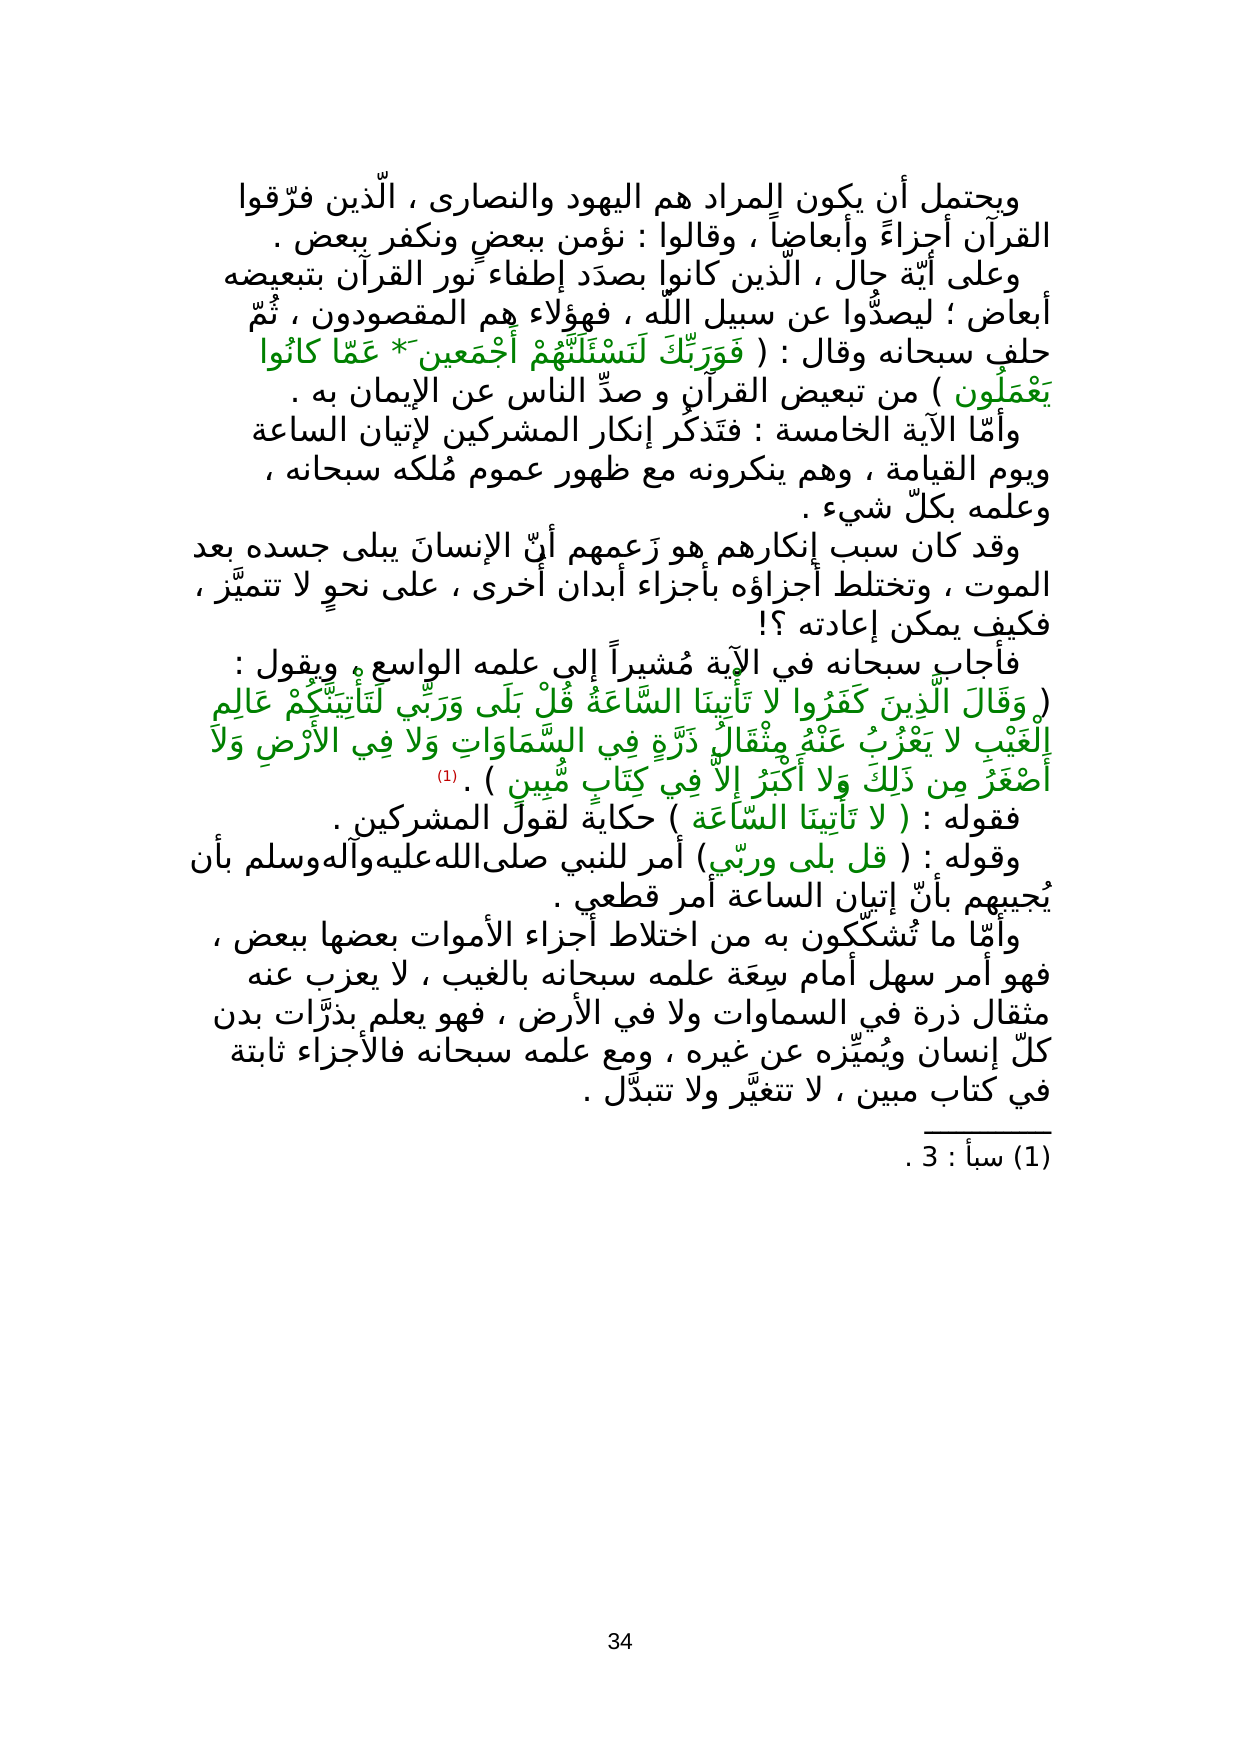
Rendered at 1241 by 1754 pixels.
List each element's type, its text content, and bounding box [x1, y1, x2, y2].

text وقد كان سبب إنكارهم هو زَعمهم أنّ الإنسانَ يبلى جسده بعد الموت ، وتختلط أجزاؤه بأجزاء أبدان أُخرى ، على نحوٍ لا تتميَّز ، فكيف يمكن إعادته ؟! [189, 527, 1051, 643]
text وأمّا الآية الخامسة : فتَذكُر إنكار المشركين لإتيان الساعة ويوم القيامة ، وهم ينكرونه مع ظهور عموم مُلكه سبحانه ، وعلمه بكلّ شيء . [189, 410, 1051, 527]
text ويحتمل أن يكون المراد هم اليهود والنصارى ، الّذين فرّقوا القرآن أجزاءً وأبعاضاً ، وقالوا : نؤمن ببعضٍ ونكفر ببعض . [189, 177, 1051, 255]
text وعلى أيّة حال ، الّذين كانوا بصدَد إطفاء نور القرآن بتبعيضه أبعاض ؛ ليصدُّوا عن سبيل اللّه ، فهؤلاء هم المقصودون ، ثُمّ حلف سبحانه وقال : ( فَوَرَبِّكَ لَنَسْئَلَنَّهُمْ أَجْمَعين َ* عَمّا كانُوا يَعْمَلُون ) من تبعيض القرآن و صدِّ الناس عن الإيمان به . [189, 255, 1051, 410]
text (1) سبأ : 3 . [189, 1141, 1051, 1173]
text ــــــــــــــــ [189, 1110, 1051, 1141]
text وأمّا ما تُشكّكون به من اختلاط أجزاء الأموات بعضها ببعض ، فهو أمر سهل أمام سِعَة علمه سبحانه بالغيب ، لا يعزب عنه مثقال ذرة في السماوات ولا في الأرض ، فهو يعلم بذرَّات بدن كلّ إنسان ويُميِّزه عن غيره ، ومع علمه سبحانه فالأجزاء ثابتة في كتاب مبين ، لا تتغيَّر ولا تتبدَّل . [189, 915, 1051, 1110]
text فأجاب سبحانه في الآية مُشيراً إلى علمه الواسع ، ويقول : ( وَقَالَ الَّذِينَ كَفَرُوا لا تَأْتِينَا السَّاعَةُ قُلْ بَلَى وَرَبِّي لَتَأْتِيَنَّكُمْ عَالِمِ الْغَيْبِ لا يَعْزُبُ عَنْهُ مِثْقَالُ ذَرَّةٍ فِي السَّمَاوَاتِ وَلا فِي الأَرْضِ وَلا أَصْغَرُ مِن ذَلِكَ وَلا أَكْبَرُ إِلاَّ فِي كِتَابٍ مُّبِينٍ ) . (1) [189, 643, 1051, 799]
text فقوله : ( لا تَأْتِينَا السّاعَة ) حكاية لقول المشركين . [189, 799, 1051, 838]
text وقوله : ( قل بلى وربّي) أمر للنبي صلى‌الله‌عليه‌وآله‌وسلم بأن يُجيبهم بأنّ إتيان الساعة أمر قطعي . [189, 838, 1051, 915]
